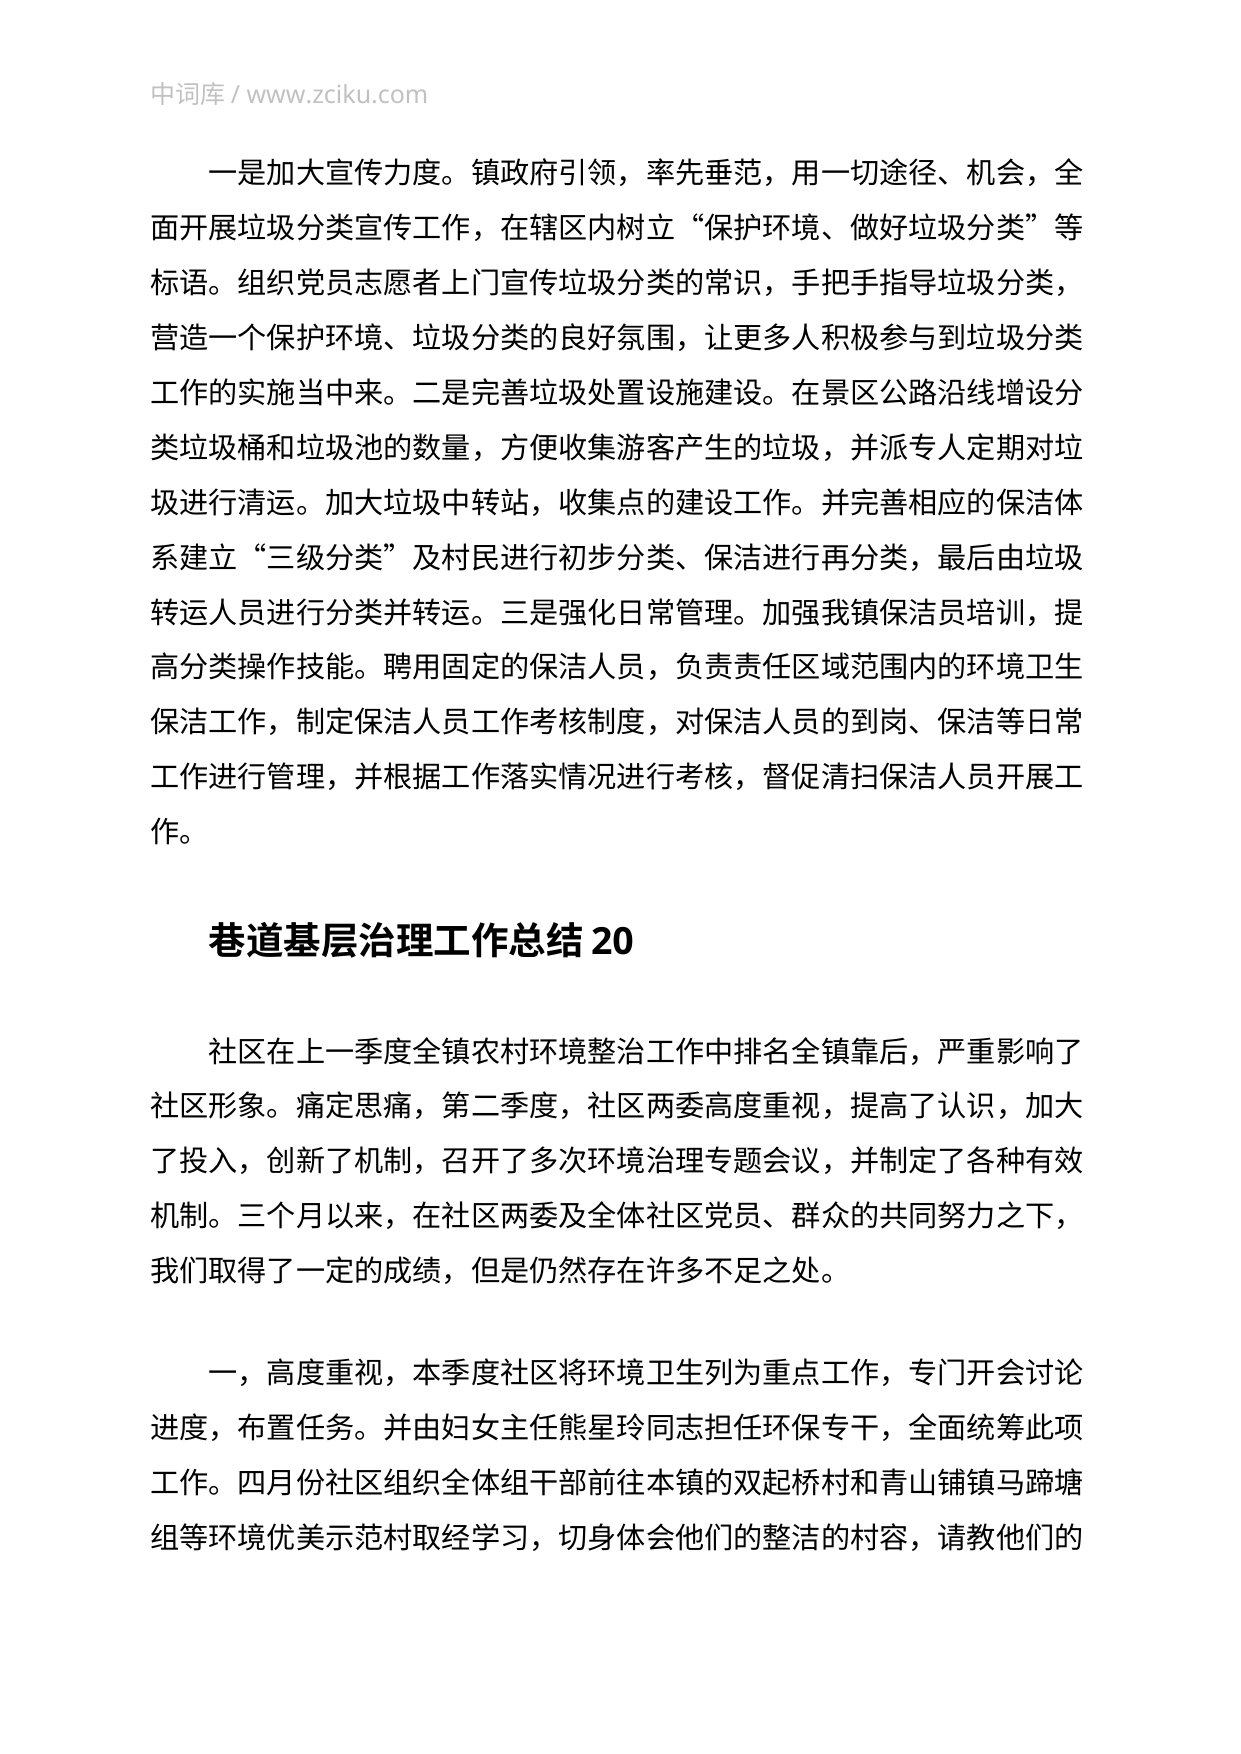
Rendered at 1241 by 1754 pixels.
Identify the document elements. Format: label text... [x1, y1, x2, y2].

text 社区在上一季度全镇农村环境整治工作中排名全镇靠后，严重影响了社区形象。痛定思痛，第二季度，社区两委高度重视，提高了认识，加大了投入，创新了机制，召开了多次环境治理专题会议，并制定了各种有效机制。三个月以来，在社区两委及全体社区党员、群众的共同努力之下，我们取得了一定的成绩，但是仍然存在许多不足之处。 [150, 1028, 1090, 1290]
text 巷道基层治理工作总结20 [150, 911, 1090, 965]
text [150, 1349, 1090, 1556]
text 一是加大宣传力度。镇政府引领，率先垂范，用一切途径、机会，全面开展垃圾分类宣传工作，在辖区内树立“保护环境、做好垃圾分类”等标语。组织党员志愿者上门宣传垃圾分类的常识，手把手指导垃圾分类，营造一个保护环境、垃圾分类的良好氛围，让更多人积极参与到垃圾分类工作的实施当中来。二是完善垃圾处置设施建设。在景区公路沿线增设分类垃圾桶和垃圾池的数量，方便收集游客产生的垃圾，并派专人定期对垃圾进行清运。加大垃圾中转站，收集点的建设工作。并完善相应的保洁体系建立“三级分类”及村民进行初步分类、保洁进行再分类，最后由垃圾转运人员进行分类并转运。三是强化日常管理。加强我镇保洁员培训，提高分类操作技能。聘用固定的保洁人员，负责责任区域范围内的环境卫生保洁工作，制定保洁人员工作考核制度，对保洁人员的到岗、保洁等日常工作进行管理，并根据工作落实情况进行考核，督促清扫保洁人员开展工作。 [150, 150, 1090, 851]
